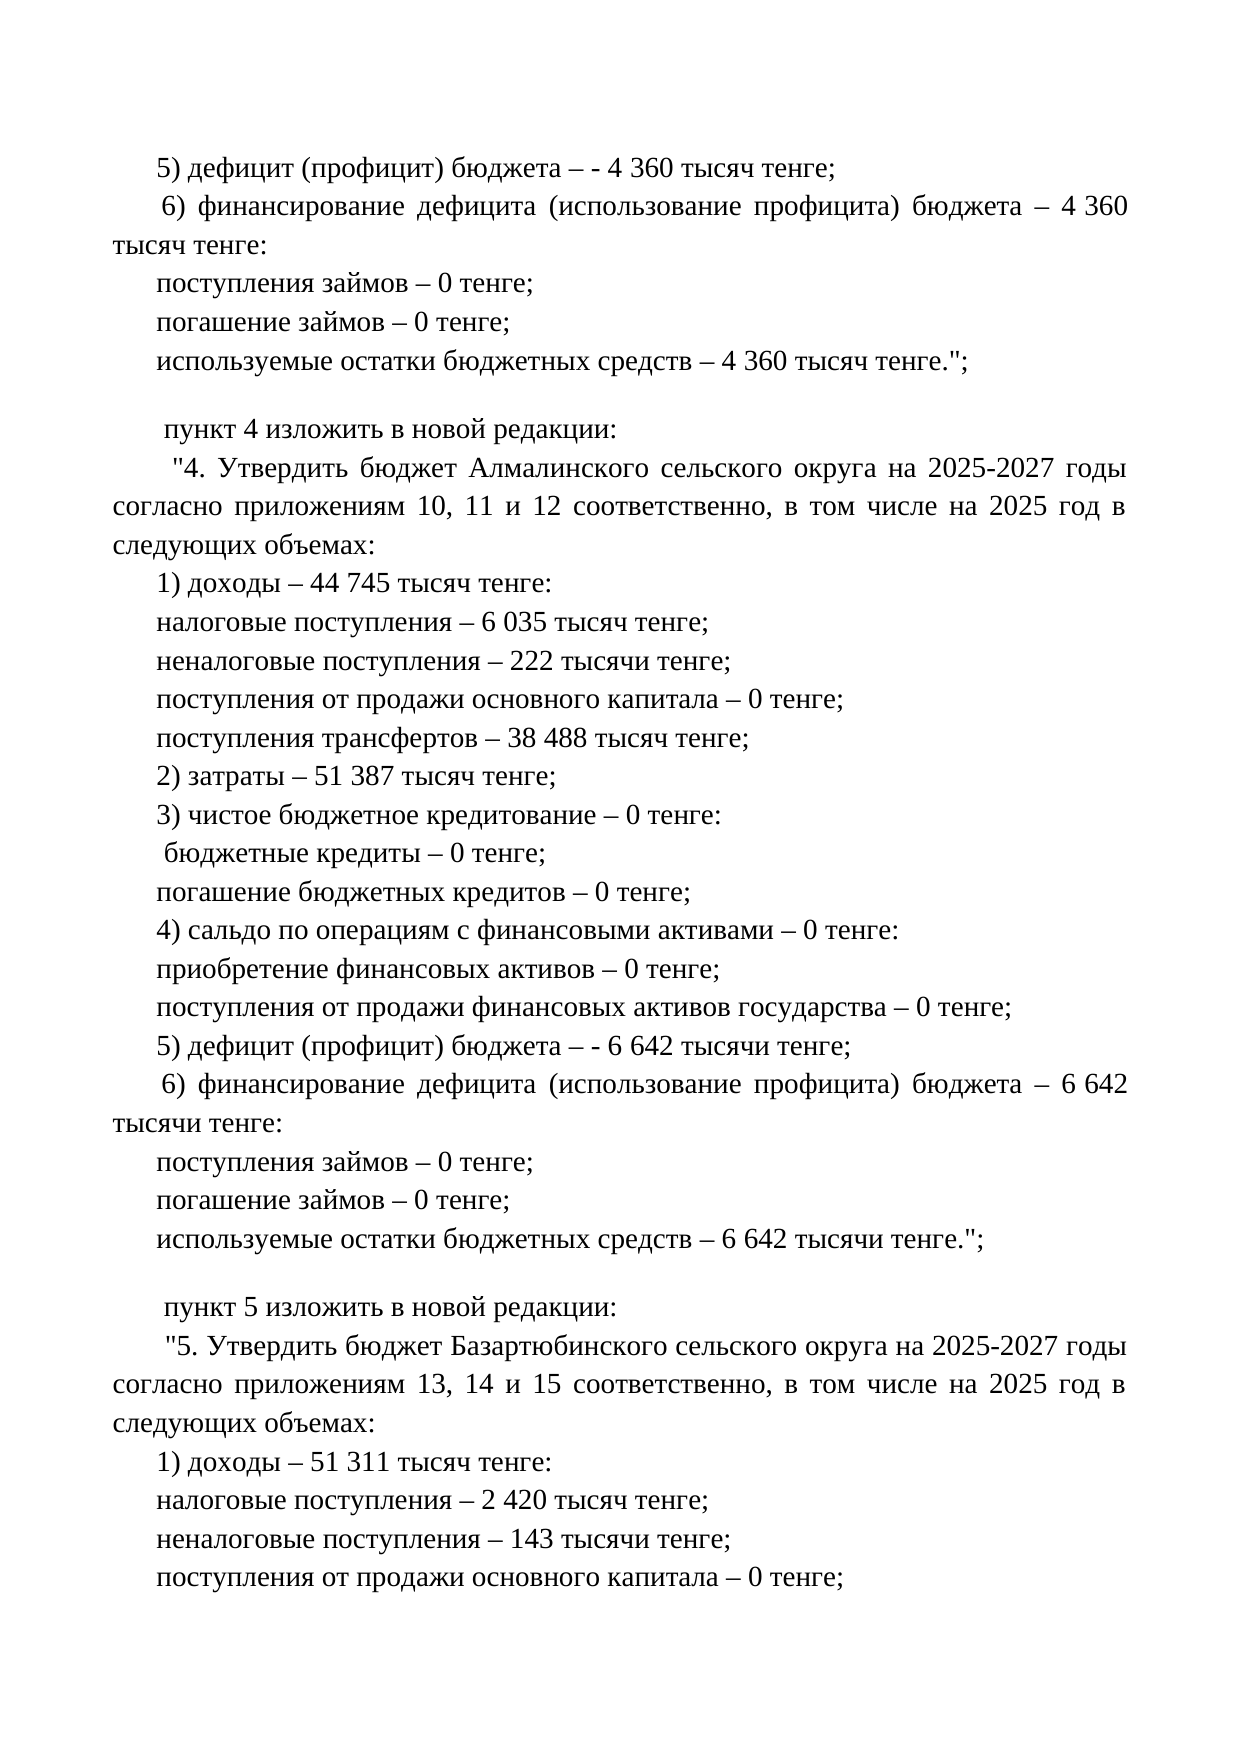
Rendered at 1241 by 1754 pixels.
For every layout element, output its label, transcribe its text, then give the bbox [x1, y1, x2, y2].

text погашение займов – 0 тенге; [112, 304, 1128, 338]
text поступления займов – 0 тенге; [112, 1144, 1128, 1177]
text используемые остатки бюджетных средств – 4 360 тысяч тенге."; [112, 343, 1128, 376]
text поступления трансфертов – 38 488 тысяч тенге; [112, 720, 1128, 753]
text приобретение финансовых активов – 0 тенге; [112, 951, 1128, 984]
text 4) сальдо по операциям с финансовыми активами – 0 тенге: [112, 912, 1128, 946]
text поступления займов – 0 тенге; [112, 266, 1128, 299]
text погашение бюджетных кредитов – 0 тенге; [112, 874, 1128, 907]
text 6) финансирование дефицита (использование профицита) бюджета – 4 360 тысяч тенге: [112, 188, 1128, 261]
text погашение займов – 0 тенге; [112, 1182, 1128, 1216]
text используемые остатки бюджетных средств – 6 642 тысячи тенге."; [112, 1221, 1128, 1254]
text поступления от продажи основного капитала – 0 тенге; [112, 1559, 1128, 1593]
text пункт 5 изложить в новой редакции: [112, 1289, 1128, 1323]
text 1) доходы – 51 311 тысяч тенге: [112, 1444, 1128, 1477]
text "5. Утвердить бюджет Базартюбинского сельского округа на 2025-2027 годы согласно приложениям 13, 14 и 15 соответственно, в том числе на 2025 год в следующих объемах: [112, 1328, 1128, 1439]
text 5) дефицит (профицит) бюджета – - 6 642 тысячи тенге; [112, 1028, 1128, 1062]
text налоговые поступления – 6 035 тысяч тенге; [112, 604, 1128, 638]
text неналоговые поступления – 222 тысячи тенге; [112, 643, 1128, 676]
text 1) доходы – 44 745 тысяч тенге: [112, 566, 1128, 599]
text 3) чистое бюджетное кредитование – 0 тенге: [112, 797, 1128, 830]
text 5) дефицит (профицит) бюджета – - 4 360 тысяч тенге; [112, 150, 1128, 183]
text пункт 4 изложить в новой редакции: [112, 411, 1128, 445]
text "4. Утвердить бюджет Алмалинского сельского округа на 2025-2027 годы согласно приложениям 10, 11 и 12 соответственно, в том числе на 2025 год в следующих объемах: [112, 450, 1128, 561]
text бюджетные кредиты – 0 тенге; [112, 835, 1128, 869]
text поступления от продажи финансовых активов государства – 0 тенге; [112, 989, 1128, 1023]
text неналоговые поступления – 143 тысячи тенге; [112, 1521, 1128, 1554]
text 6) финансирование дефицита (использование профицита) бюджета – 6 642 тысячи тенге: [112, 1067, 1128, 1139]
text поступления от продажи основного капитала – 0 тенге; [112, 681, 1128, 715]
text налоговые поступления – 2 420 тысяч тенге; [112, 1482, 1128, 1516]
text 2) затраты – 51 387 тысяч тенге; [112, 758, 1128, 792]
